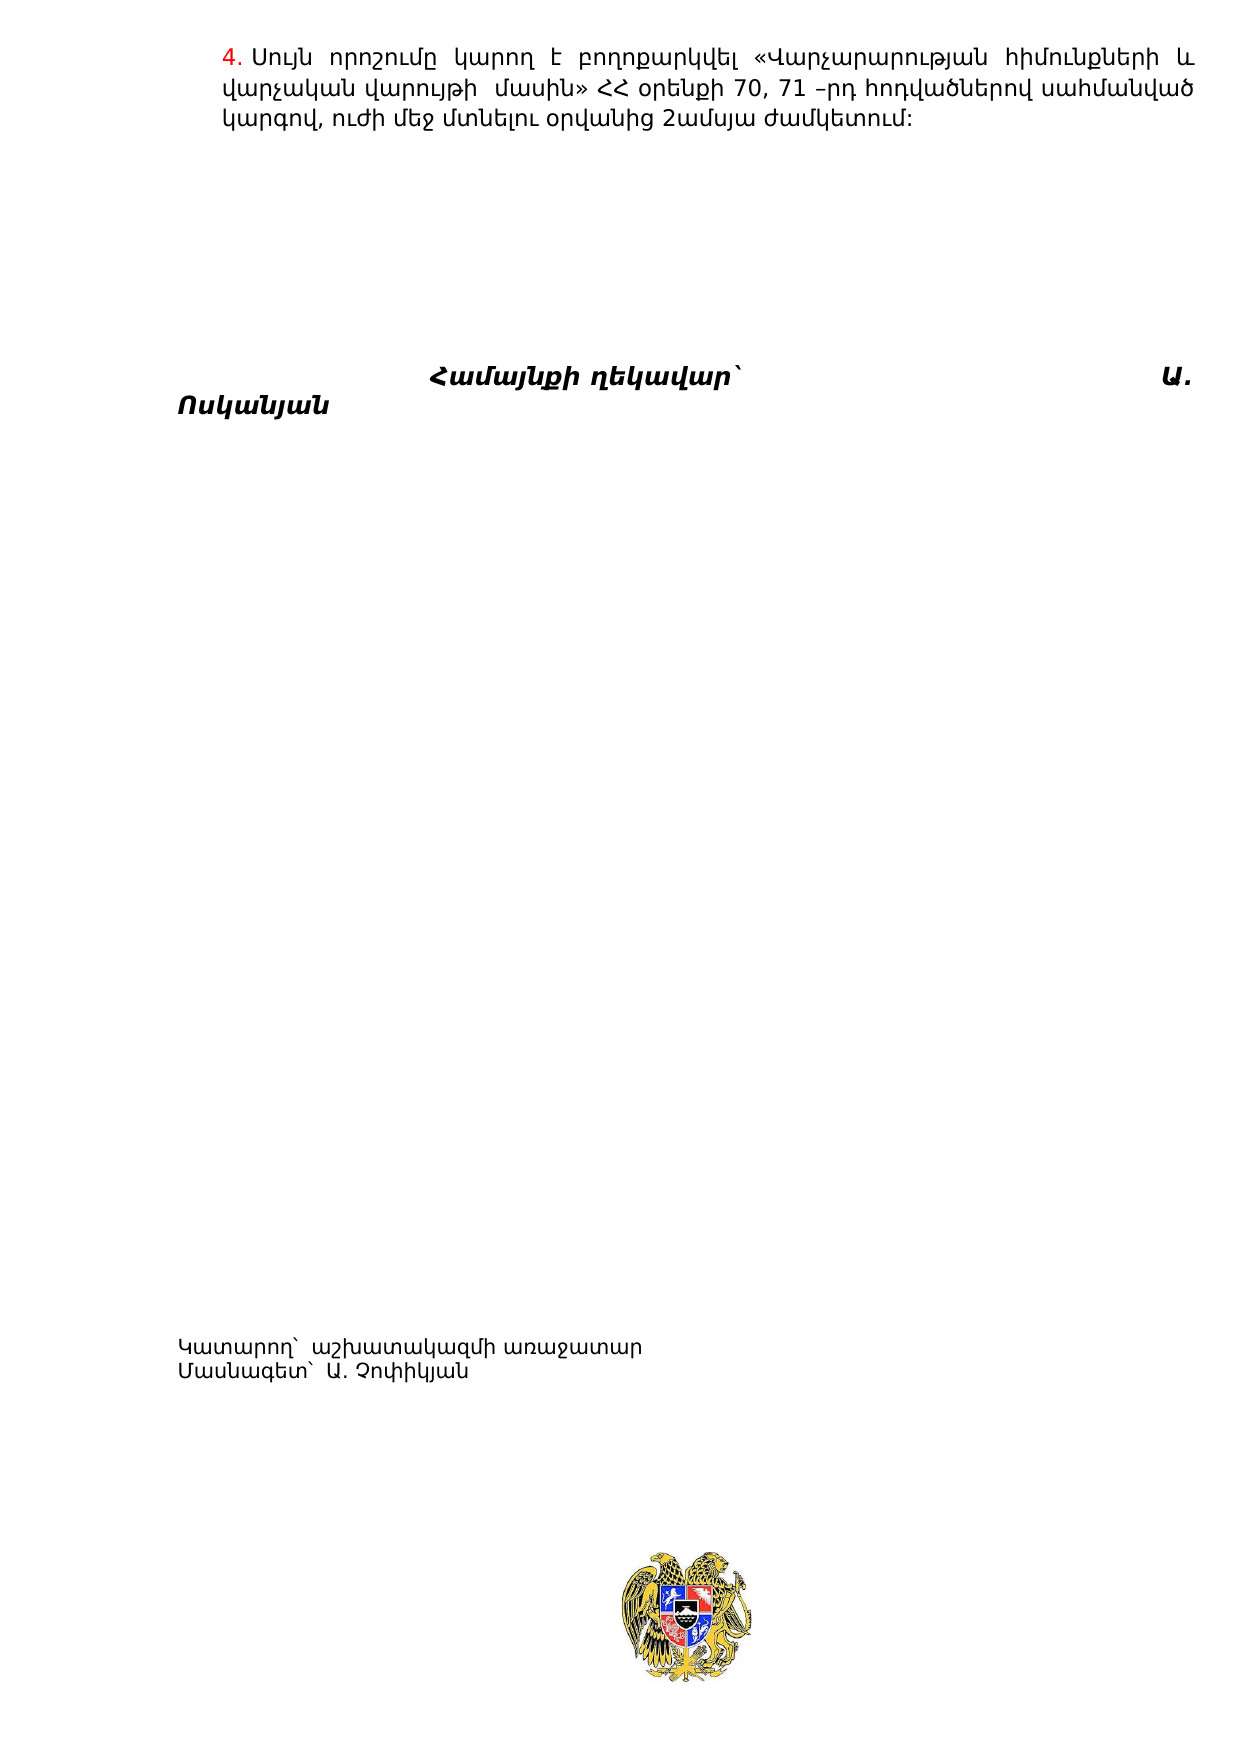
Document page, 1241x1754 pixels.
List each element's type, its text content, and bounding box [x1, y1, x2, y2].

text Համայնքի ղեկավար` Ա. Ոսկանյան [177, 362, 1196, 421]
text Մասնագետ՝ Ա. Չոփիկյան [177, 1359, 1196, 1384]
picture [621, 1552, 752, 1682]
list Սույն որոշումը կարող է բողոքարկվել «Վարչարարության հիմունքների և վարչական վարույթի մասին» ՀՀ օրենքի 70, 71 –րդ հոդվածներով սահմանված կարգով, ուժի մեջ մտնելու օրվանից 2ամսյա ժամկետում: [222, 44, 1196, 132]
text Կատարող՝ աշխատակազմի առաջատար [177, 1335, 1196, 1359]
